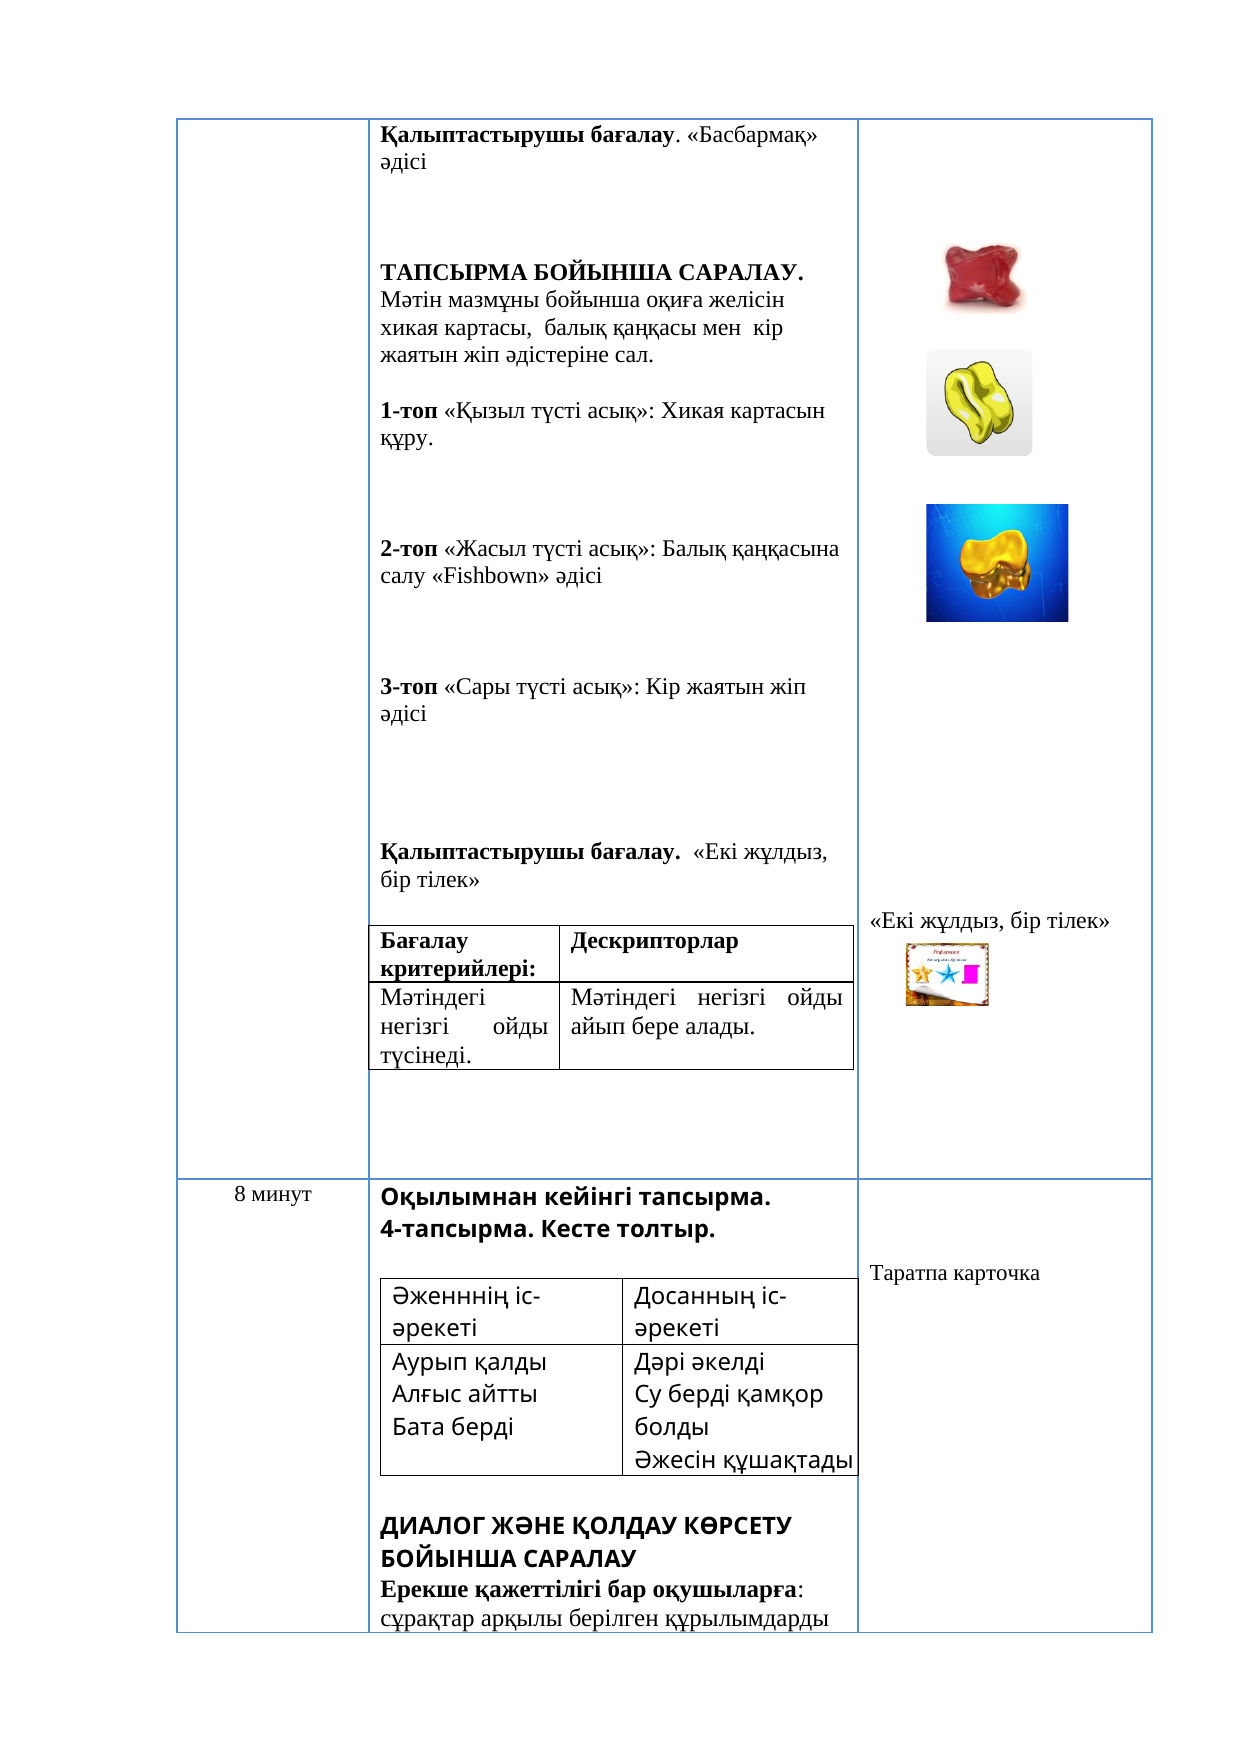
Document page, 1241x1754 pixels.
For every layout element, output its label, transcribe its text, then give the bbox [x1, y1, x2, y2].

table_cell 8 минут [178, 1180, 368, 1631]
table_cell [370, 1180, 857, 1631]
picture [905, 943, 989, 1006]
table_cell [178, 120, 368, 1178]
picture [905, 234, 1053, 314]
picture [926, 504, 1069, 622]
picture [926, 349, 1033, 456]
table_cell Таратпа карточка [859, 1180, 1151, 1631]
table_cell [370, 120, 857, 1178]
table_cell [859, 120, 1151, 1178]
